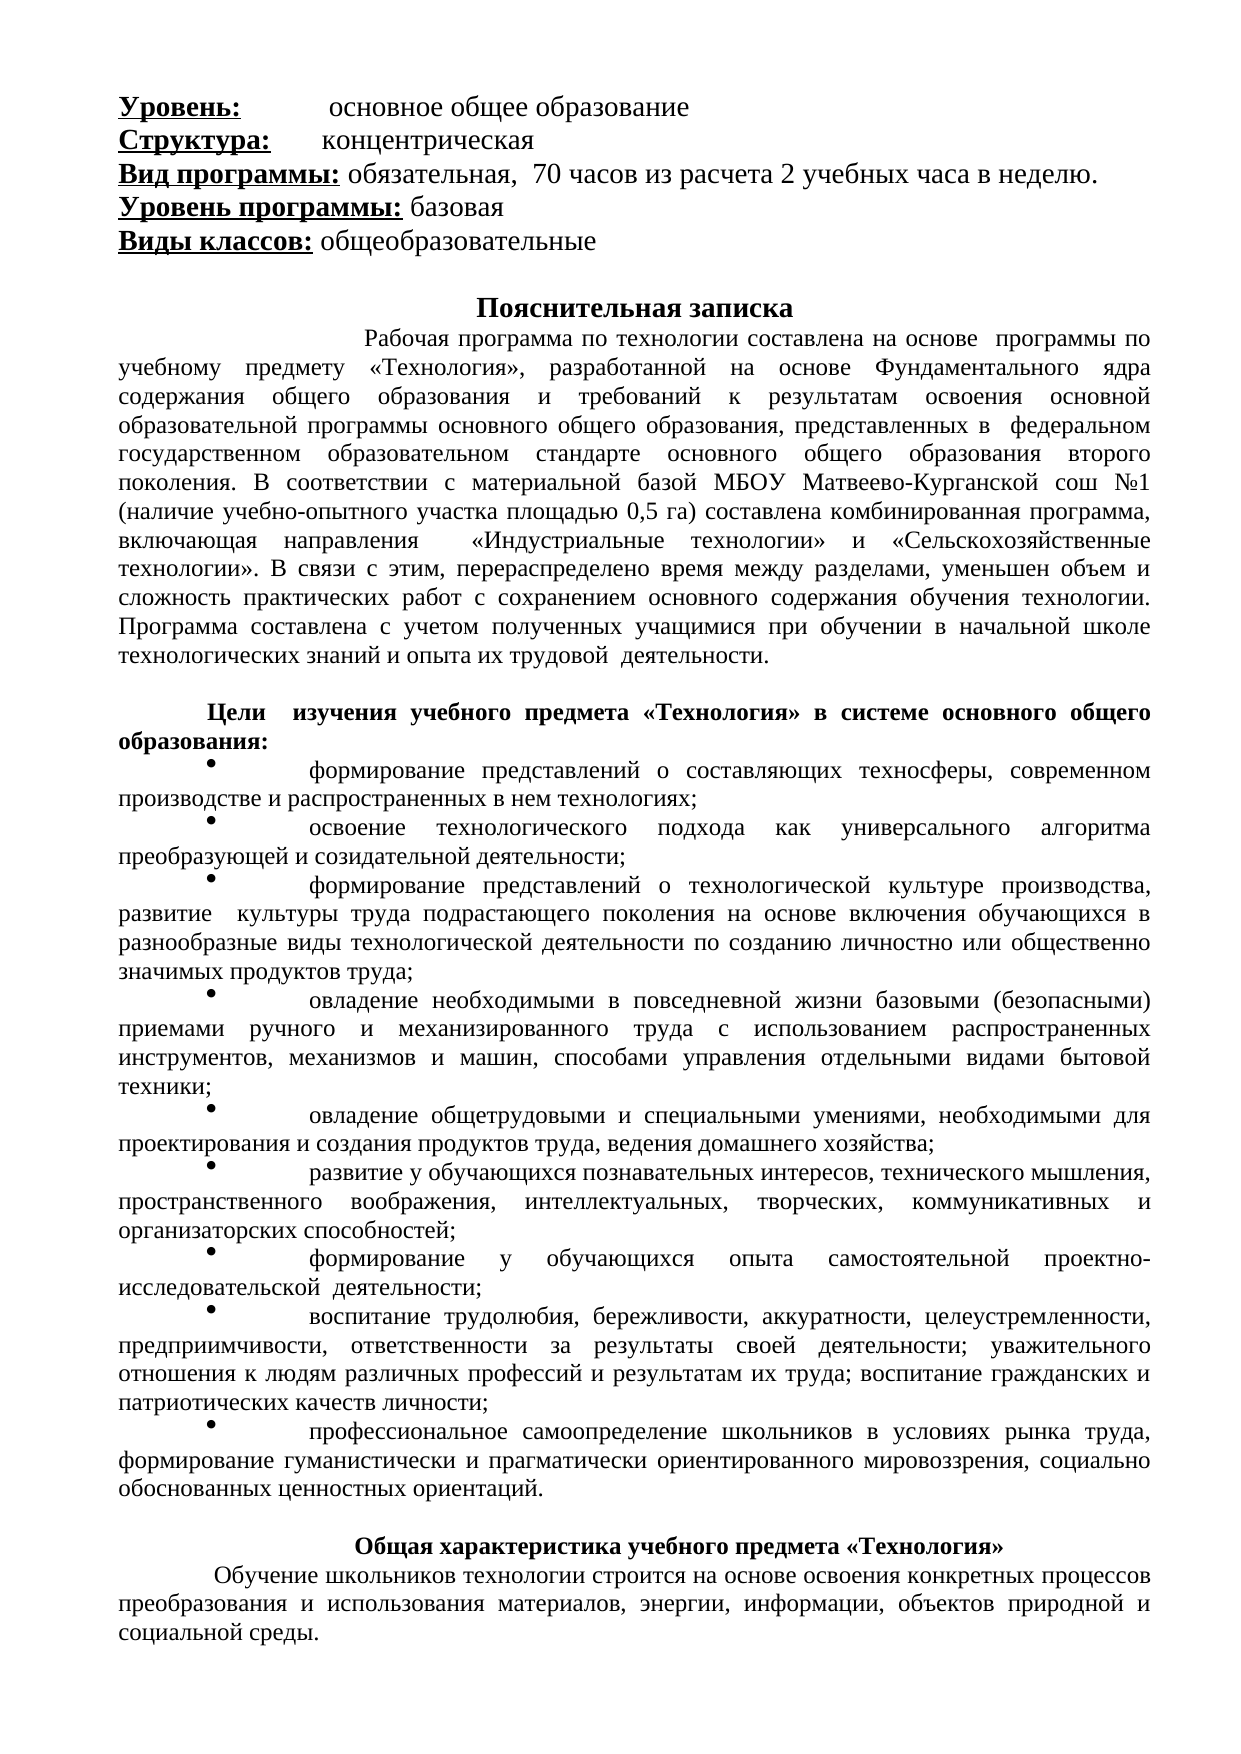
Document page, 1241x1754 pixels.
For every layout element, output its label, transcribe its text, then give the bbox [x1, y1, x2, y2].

list формирование представлений о технологической культуре производства, развитие культуры труда подрастающего поколения на основе включения обучающихся в разнообразные виды технологической деятельности по созданию личностно или общественно значимых продуктов труда; [118, 870, 1152, 985]
list овладение общетрудовыми и специальными умениями, необходимыми для проектирования и создания продуктов труда, ведения домашнего хозяйства; [118, 1100, 1152, 1157]
list формирование представлений о составляющих техносферы, современном производстве и распространенных в нем технологиях; [118, 755, 1152, 812]
subtitle Пояснительная записка [118, 290, 1152, 323]
text Структура: концентрическая [118, 122, 1152, 156]
text Рабочая программа по технологии составлена на основе программы по учебному предмету «Технология», разработанной на основе Фундаментального ядра содержания общего образования и требований к результатам освоения основной образовательной программы основного общего образования, представленных в федеральном государственном образовательном стандарте основного общего образования второго поколения. В соответствии с материальной базой МБОУ Матвеево-Курганской сош №1 (наличие учебно-опытного участка площадью 0,5 га) составлена комбинированная программа, включающая направления «Индустриальные технологии» и «Сельскохозяйственные технологии». В связи с этим, перераспределено время между разделами, уменьшен объем и сложность практических работ с сохранением основного содержания обучения технологии. Программа составлена с учетом полученных учащимися при обучении в начальной школе технологических знаний и опыта их трудовой деятельности. [118, 323, 1152, 668]
list профессиональное самоопределение школьников в условиях рынка труда, формирование гуманистически и прагматически ориентированного мировоззрения, социально обоснованных ценностных ориентаций. [118, 1416, 1152, 1502]
text Уровень: основное общее образование [118, 89, 1152, 122]
text Уровень программы: базовая [118, 189, 1152, 223]
text Вид программы: обязательная, 70 часов из расчета 2 учебных часа в неделю. [118, 156, 1152, 189]
text Цели изучения учебного предмета «Технология» в системе основного общего образования: [118, 697, 1152, 755]
list формирование у обучающихся опыта самостоятельной проектно-исследовательской деятельности; [118, 1243, 1152, 1301]
list развитие у обучающихся познавательных интересов, технического мышления, пространственного воображения, интеллектуальных, творческих, коммуникативных и организаторских способностей; [118, 1157, 1152, 1243]
list освоение технологического подхода как универсального алгоритма преобразующей и созидательной деятельности; [118, 812, 1152, 870]
text Общая характеристика учебного предмета «Технология» [118, 1531, 1152, 1560]
list воспитание трудолюбия, бережливости, аккуратности, целеустремленности, предприимчивости, ответственности за результаты своей деятельности; уважительного отношения к людям различных профессий и результатам их труда; воспитание гражданских и патриотических качеств личности; [118, 1301, 1152, 1416]
list овладение необходимыми в повседневной жизни базовыми (безопасными) приемами ручного и механизированного труда с использованием распространенных инструментов, механизмов и машин, способами управления отдельными видами бытовой техники; [118, 985, 1152, 1100]
text Виды классов: общеобразовательные [118, 223, 1152, 256]
text Обучение школьников технологии строится на основе освоения конкретных процессов преобразования и использования материалов, энергии, информации, объектов природной и социальной среды. [118, 1560, 1152, 1646]
